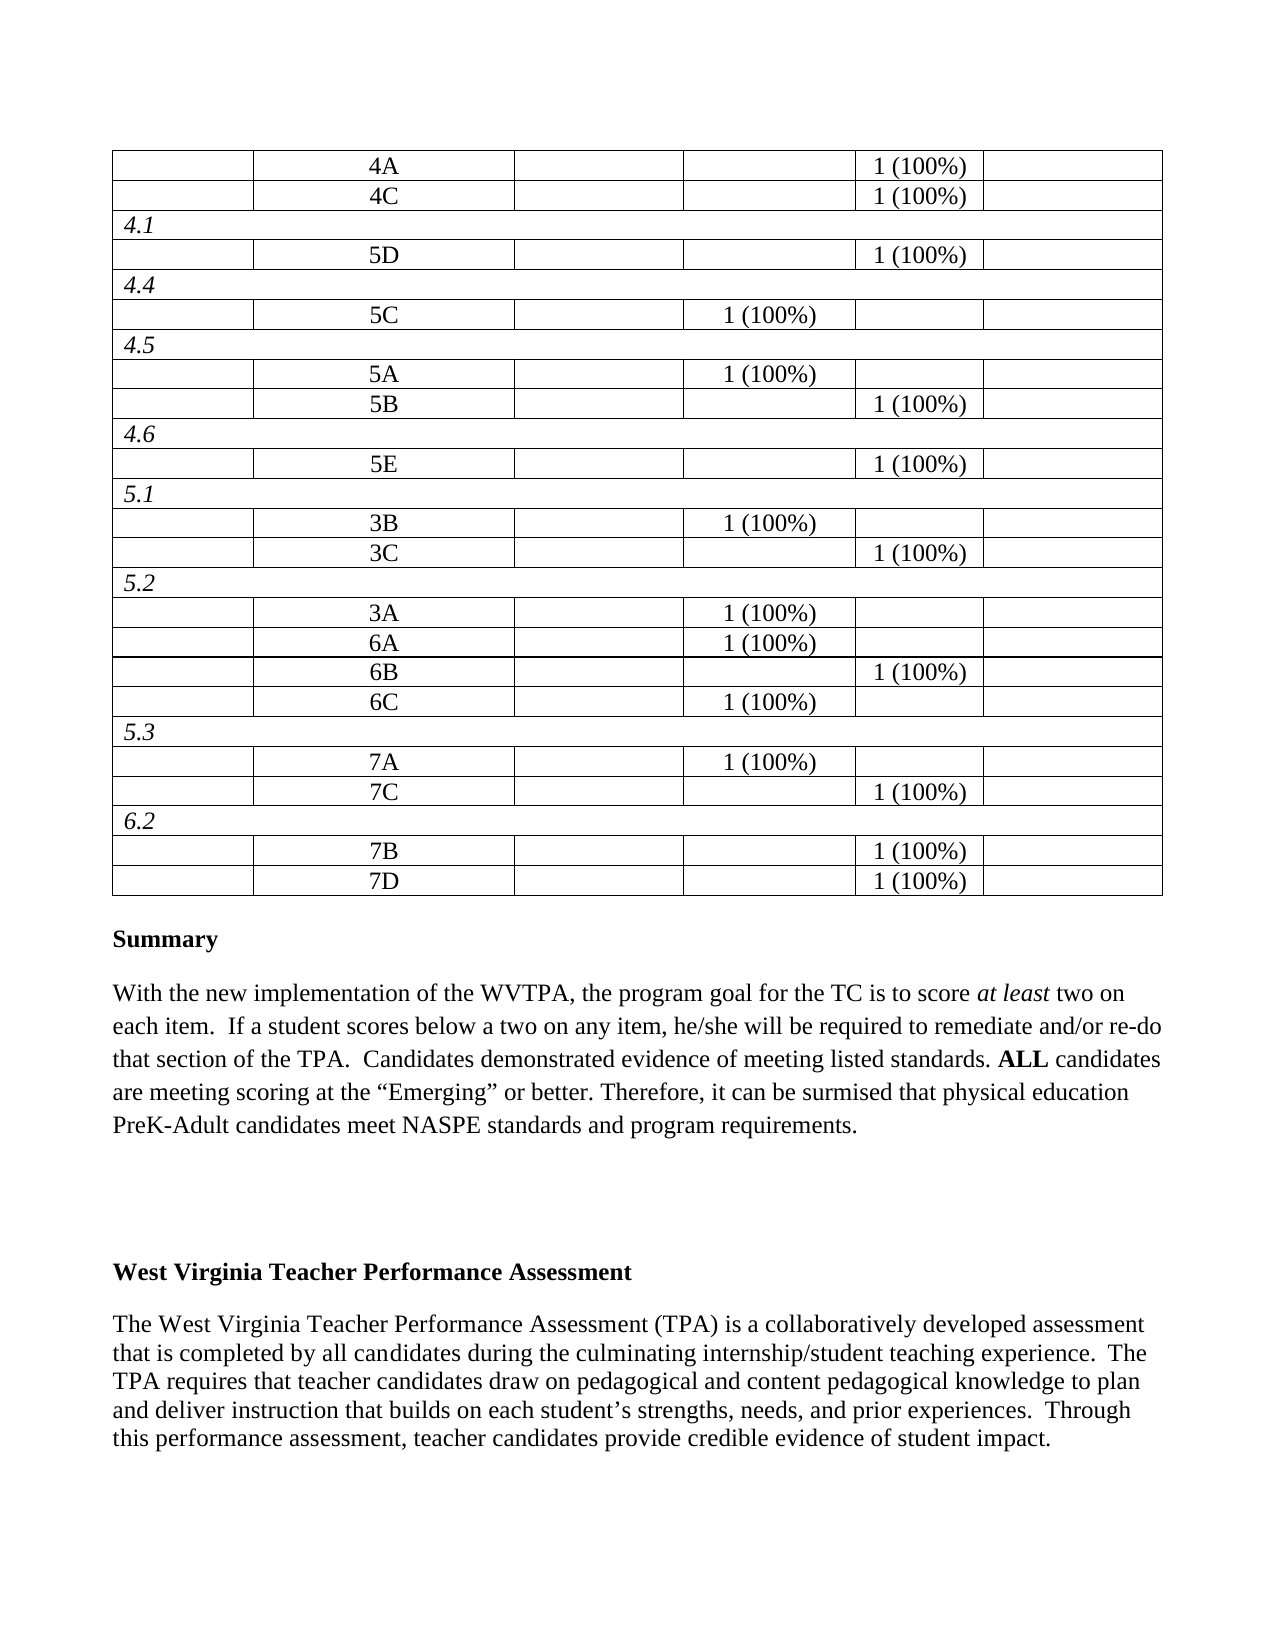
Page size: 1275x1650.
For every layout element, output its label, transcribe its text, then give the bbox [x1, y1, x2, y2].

table_cell [515, 747, 683, 776]
table_cell [113, 836, 253, 865]
table_cell [684, 449, 855, 478]
table_cell 1 (100%) [684, 628, 855, 656]
table_cell [113, 300, 253, 329]
table_cell [684, 777, 855, 805]
table_cell [856, 628, 983, 656]
table_cell 5E [254, 449, 514, 478]
table_cell 4.5 [113, 330, 1162, 358]
table_cell [684, 151, 855, 180]
table_cell [856, 747, 983, 776]
table_cell [515, 449, 683, 478]
text West Virginia Teacher Performance Assessment [112, 1257, 1164, 1286]
table_cell 1 (100%) [684, 300, 855, 329]
table_cell [984, 509, 1162, 537]
table_cell 1 (100%) [856, 777, 983, 805]
table_cell [984, 598, 1162, 627]
table_cell [113, 598, 253, 627]
table_cell [984, 628, 1162, 656]
table_cell [984, 151, 1162, 180]
table_cell [515, 628, 683, 656]
table_cell 4A [254, 151, 514, 180]
table_cell [113, 866, 253, 895]
table_cell 6A [254, 628, 514, 656]
table_cell 7B [254, 836, 514, 865]
table_cell [113, 449, 253, 478]
table_cell [515, 360, 683, 388]
table_cell [515, 658, 683, 686]
table_cell [684, 836, 855, 865]
table_cell [515, 509, 683, 537]
table_cell [113, 538, 253, 567]
table_cell 7D [254, 866, 514, 895]
table_cell [984, 300, 1162, 329]
table_cell 6.2 [113, 806, 1162, 835]
table_cell [984, 240, 1162, 269]
table_cell [113, 240, 253, 269]
table_cell 5C [254, 300, 514, 329]
table_cell [113, 687, 253, 716]
table_cell [856, 300, 983, 329]
table_cell [984, 687, 1162, 716]
table_cell 1 (100%) [856, 836, 983, 865]
table_cell [984, 866, 1162, 895]
table_cell 1 (100%) [684, 509, 855, 537]
table_cell [113, 509, 253, 537]
table_cell [984, 538, 1162, 567]
table_cell 1 (100%) [684, 747, 855, 776]
table_cell 1 (100%) [684, 598, 855, 627]
table_cell 7A [254, 747, 514, 776]
table_cell [984, 777, 1162, 805]
table_cell 4.4 [113, 270, 1162, 299]
table_cell 6B [254, 658, 514, 686]
table_cell [113, 777, 253, 805]
table_cell [515, 777, 683, 805]
table_cell [984, 747, 1162, 776]
table_cell 4.6 [113, 419, 1162, 448]
table_cell [113, 389, 253, 418]
table_cell [515, 240, 683, 269]
table_cell 5A [254, 360, 514, 388]
table_cell 1 (100%) [856, 449, 983, 478]
table_cell [515, 598, 683, 627]
table_cell [856, 509, 983, 537]
table_cell 1 (100%) [856, 658, 983, 686]
table_cell [684, 658, 855, 686]
table_cell [515, 538, 683, 567]
table_cell 3C [254, 538, 514, 567]
table_cell [113, 181, 253, 209]
table_cell 4.1 [113, 211, 1162, 239]
table_cell [856, 687, 983, 716]
table_cell 1 (100%) [684, 687, 855, 716]
table_cell [684, 538, 855, 567]
table_cell 1 (100%) [684, 360, 855, 388]
table_cell 4C [254, 181, 514, 209]
table_cell [113, 658, 253, 686]
table_cell 3B [254, 509, 514, 537]
table_cell [515, 389, 683, 418]
table_cell 5B [254, 389, 514, 418]
table_cell [684, 240, 855, 269]
table_cell [113, 628, 253, 656]
table_cell [984, 658, 1162, 686]
table_cell [856, 360, 983, 388]
text The West Virginia Teacher Performance Assessment (TPA) is a collaboratively developed assessment that is completed by all candidates during the culminating internship/student teaching experience. The TPA requires that teacher candidates draw on pedagogical and content pedagogical knowledge to plan and deliver instruction that builds on each student’s strengths, needs, and prior experiences. Through this performance assessment, teacher candidates provide credible evidence of student impact. [112, 1310, 1148, 1452]
table_cell 3A [254, 598, 514, 627]
table_cell [113, 747, 253, 776]
table_cell 5D [254, 240, 514, 269]
table_cell [515, 687, 683, 716]
table_cell [684, 866, 855, 895]
table_cell 7C [254, 777, 514, 805]
table_cell 6C [254, 687, 514, 716]
table_cell [113, 151, 253, 180]
table_cell 5.2 [113, 568, 1162, 597]
table_cell 1 (100%) [856, 240, 983, 269]
text With the new implementation of the WVTPA, the program goal for the TC is to score at least two on each item. If a student scores below a two on any item, he/she will be required to remediate and/or re-do that section of the TPA. Candidates demonstrated evidence of meeting listed standards. ALL candidates are meeting scoring at the “Emerging” or better. Therefore, it can be surmised that physical education PreK-Adult candidates meet NASPE standards and program requirements. [112, 978, 1162, 1139]
table_cell [515, 181, 683, 209]
table_cell [856, 598, 983, 627]
table_cell [113, 360, 253, 388]
table_cell [515, 151, 683, 180]
table_cell [684, 181, 855, 209]
table_cell 1 (100%) [856, 538, 983, 567]
table_cell [984, 389, 1162, 418]
table_cell 1 (100%) [856, 151, 983, 180]
table_cell [984, 449, 1162, 478]
text Summary [112, 924, 1162, 953]
table_cell [515, 836, 683, 865]
table_cell [984, 836, 1162, 865]
table_cell 5.1 [113, 479, 1162, 507]
table_cell [684, 389, 855, 418]
table_cell 1 (100%) [856, 181, 983, 209]
table_cell [515, 300, 683, 329]
table_cell [984, 360, 1162, 388]
table_cell 5.3 [113, 717, 1162, 746]
table_cell [984, 181, 1162, 209]
table_cell 1 (100%) [856, 866, 983, 895]
table_cell 1 (100%) [856, 389, 983, 418]
table_cell [515, 866, 683, 895]
